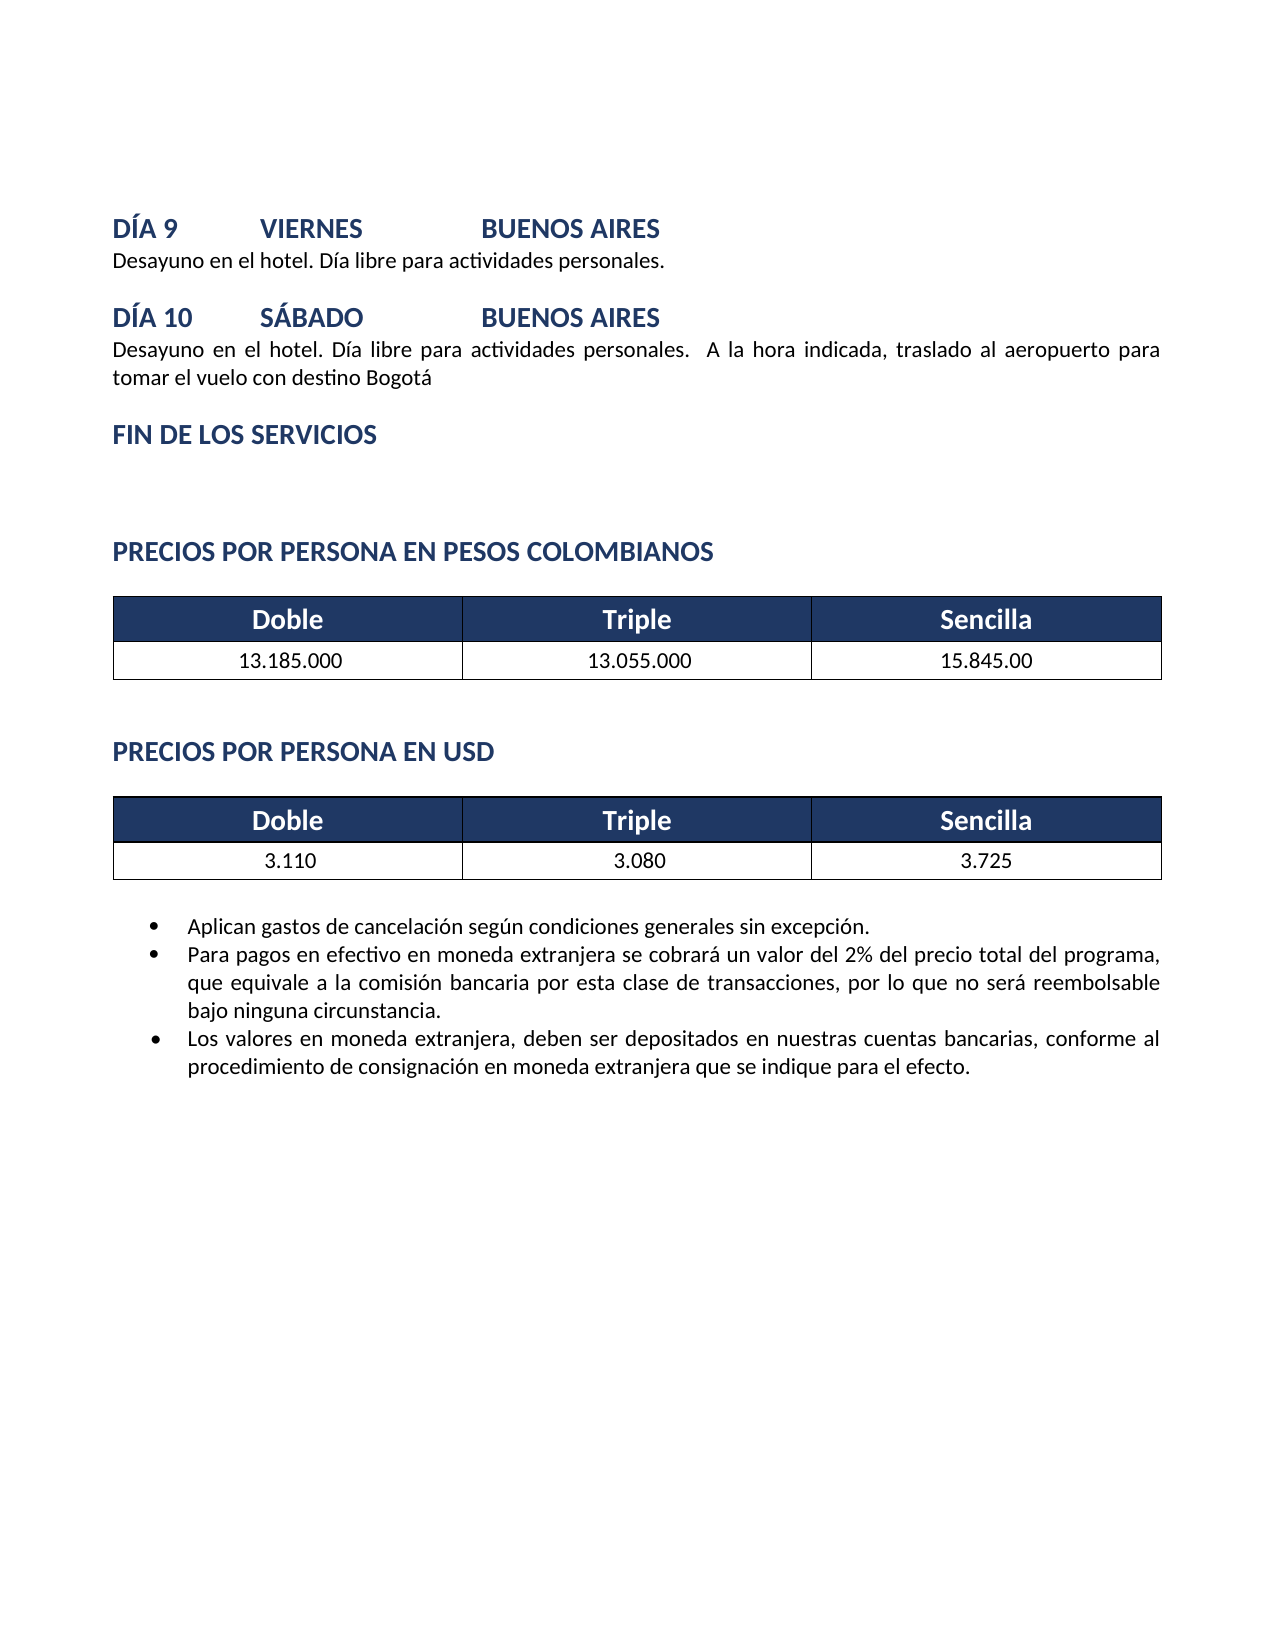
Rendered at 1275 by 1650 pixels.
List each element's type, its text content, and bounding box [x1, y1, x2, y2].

text PRECIOS POR PERSONA EN PESOS COLOMBIANOS [112, 533, 1162, 568]
table_header Sencilla [812, 798, 1161, 841]
table_header Triple [463, 597, 811, 641]
text DÍA 10 SÁBADO BUENOS AIRES [112, 299, 1162, 335]
table_cell 13.185.000 [114, 642, 462, 679]
table_cell 3.080 [463, 843, 811, 879]
table_header Doble [114, 798, 462, 841]
table_cell 3.725 [812, 843, 1161, 879]
list • Los valores en moneda extranjera, deben ser depositados en nuestras cuentas bancarias, conforme al procedimiento de consignación en moneda extranjera que se indique para el efecto. [150, 1024, 1162, 1080]
table_header Triple [463, 798, 811, 841]
text Desayuno en el hotel. Día libre para actividades personales. [112, 246, 1162, 274]
table_header Sencilla [812, 597, 1161, 641]
text FIN DE LOS SERVICIOS [112, 416, 1162, 452]
text DÍA 9 VIERNES BUENOS AIRES [112, 211, 1162, 246]
table_cell 3.110 [114, 843, 462, 879]
text PRECIOS POR PERSONA EN USD [112, 733, 1162, 768]
table_cell 13.055.000 [463, 642, 811, 679]
text Desayuno en el hotel. Día libre para actividades personales. A la hora indicada, traslado al aeropuerto para tomar el vuelo con destino Bogotá [112, 335, 1162, 391]
table_cell 15.845.00 [812, 642, 1161, 679]
table_header Doble [114, 597, 462, 641]
text Aplican gastos de cancelación según condiciones generales sin excepción. [150, 912, 1162, 940]
text Para pagos en efectivo en moneda extranjera se cobrará un valor del 2% del precio total del programa, que equivale a la comisión bancaria por esta clase de transacciones, por lo que no será reembolsable bajo ninguna circunstancia. [150, 940, 1162, 1024]
